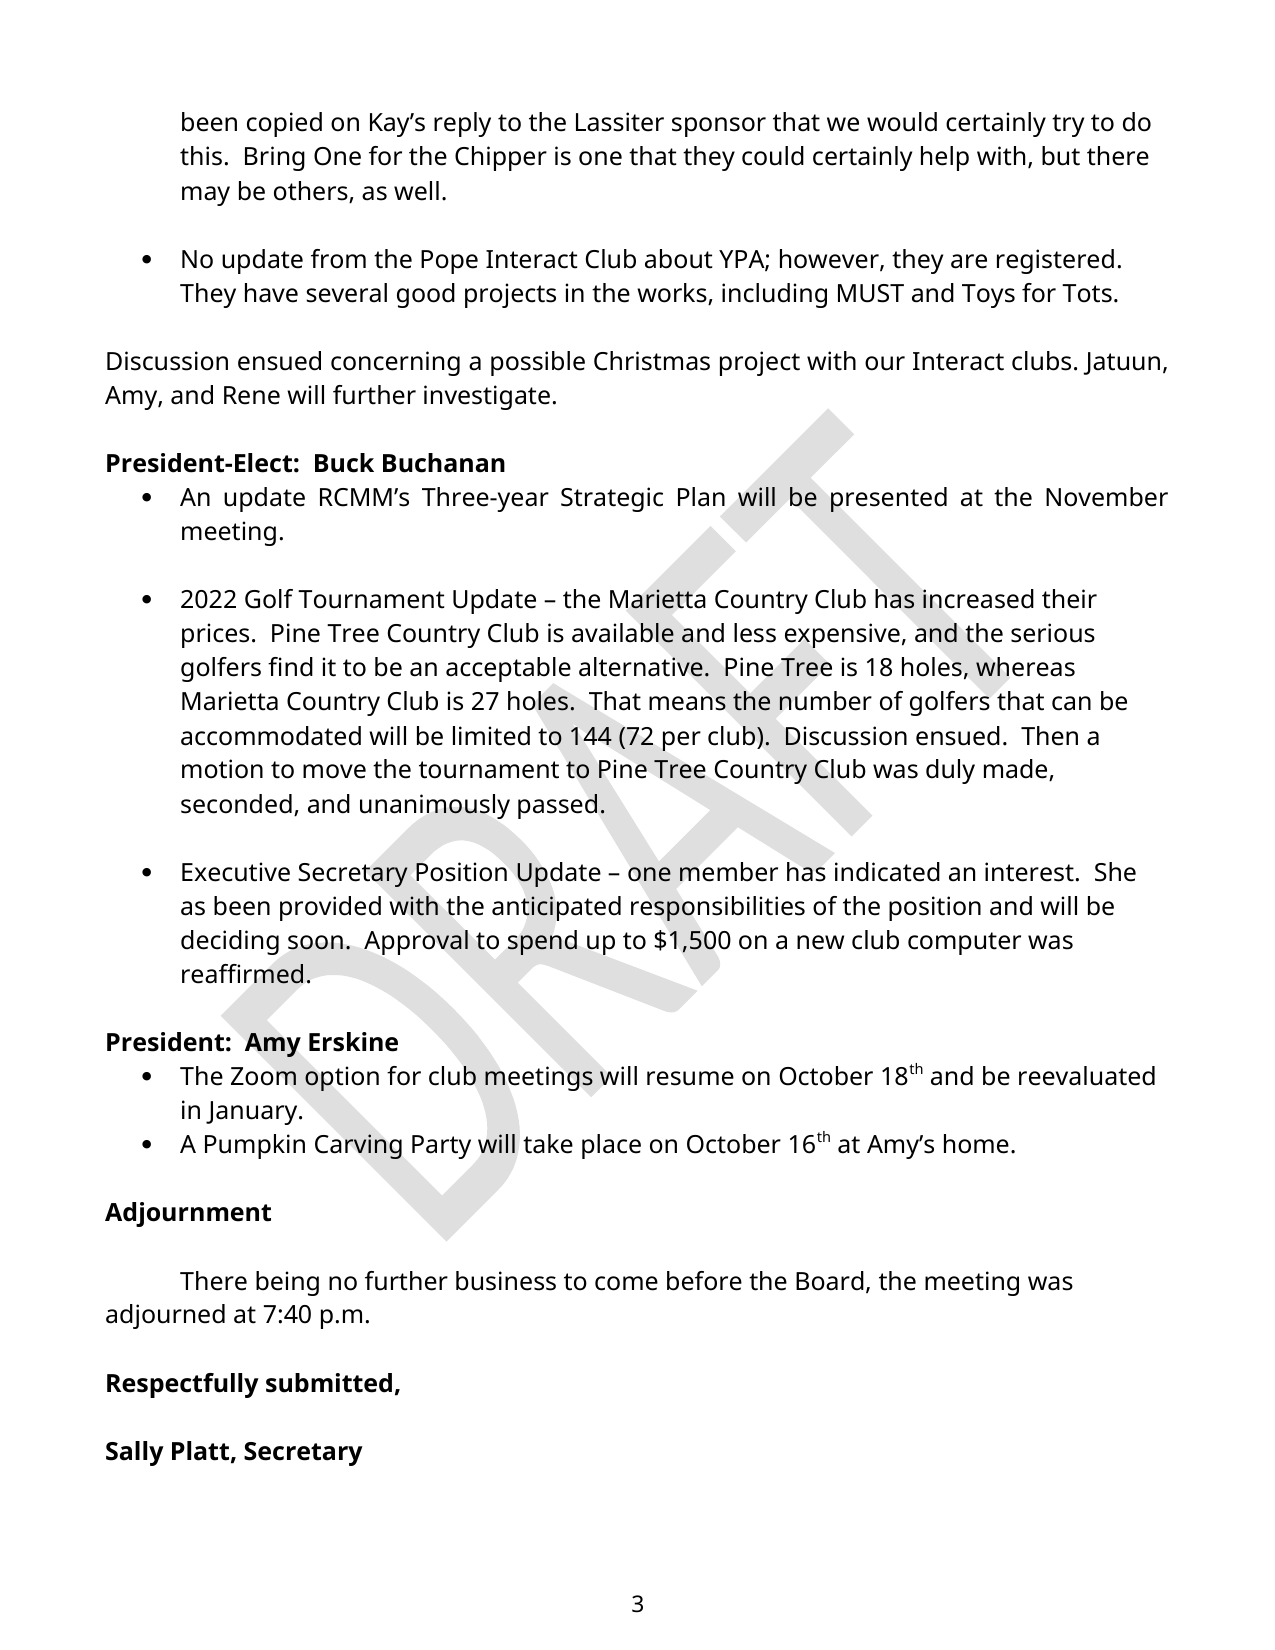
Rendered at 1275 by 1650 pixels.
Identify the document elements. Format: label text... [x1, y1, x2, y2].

list 2022 Golf Tournament Update – the Marietta Country Club has increased their prices. Pine Tree Country Club is available and less expensive, and the serious golfers find it to be an acceptable alternative. Pine Tree is 18 holes, whereas Marietta Country Club is 27 holes. That means the number of golfers that can be accommodated will be limited to 144 (72 per club). Discussion ensued. Then a motion to move the tournament to Pine Tree Country Club was duly made, seconded, and unanimously passed. [142, 582, 1170, 820]
text Respectfully submitted, [105, 1365, 1170, 1399]
list An update RCMM’s Three-year Strategic Plan will be presented at the November meeting. [142, 480, 1170, 548]
text President: Amy Erskine [105, 1025, 1170, 1059]
list No update from the Pope Interact Club about YPA; however, they are registered. They have several good projects in the works, including MUST and Toys for Tots. [142, 241, 1170, 309]
list A Pumpkin Carving Party will take place on October 16th at Amy’s home. [142, 1127, 1170, 1161]
list Executive Secretary Position Update – one member has indicated an interest. She as been provided with the anticipated responsibilities of the position and will be deciding soon. Approval to spend up to $1,500 on a new club computer was reaffirmed. [142, 854, 1170, 991]
text Discussion ensued concerning a possible Christmas project with our Interact clubs. Jatuun, Amy, and Rene will further investigate. [105, 343, 1170, 412]
text Sally Platt, Secretary [105, 1433, 1170, 1467]
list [142, 105, 1170, 207]
text Adjournment [105, 1195, 1170, 1229]
list The Zoom option for club meetings will resume on October 18th and be reevaluated in January. [142, 1059, 1170, 1127]
text President-Elect: Buck Buchanan [105, 446, 1170, 480]
text There being no further business to come before the Board, the meeting was adjourned at 7:40 p.m. [105, 1263, 1170, 1331]
